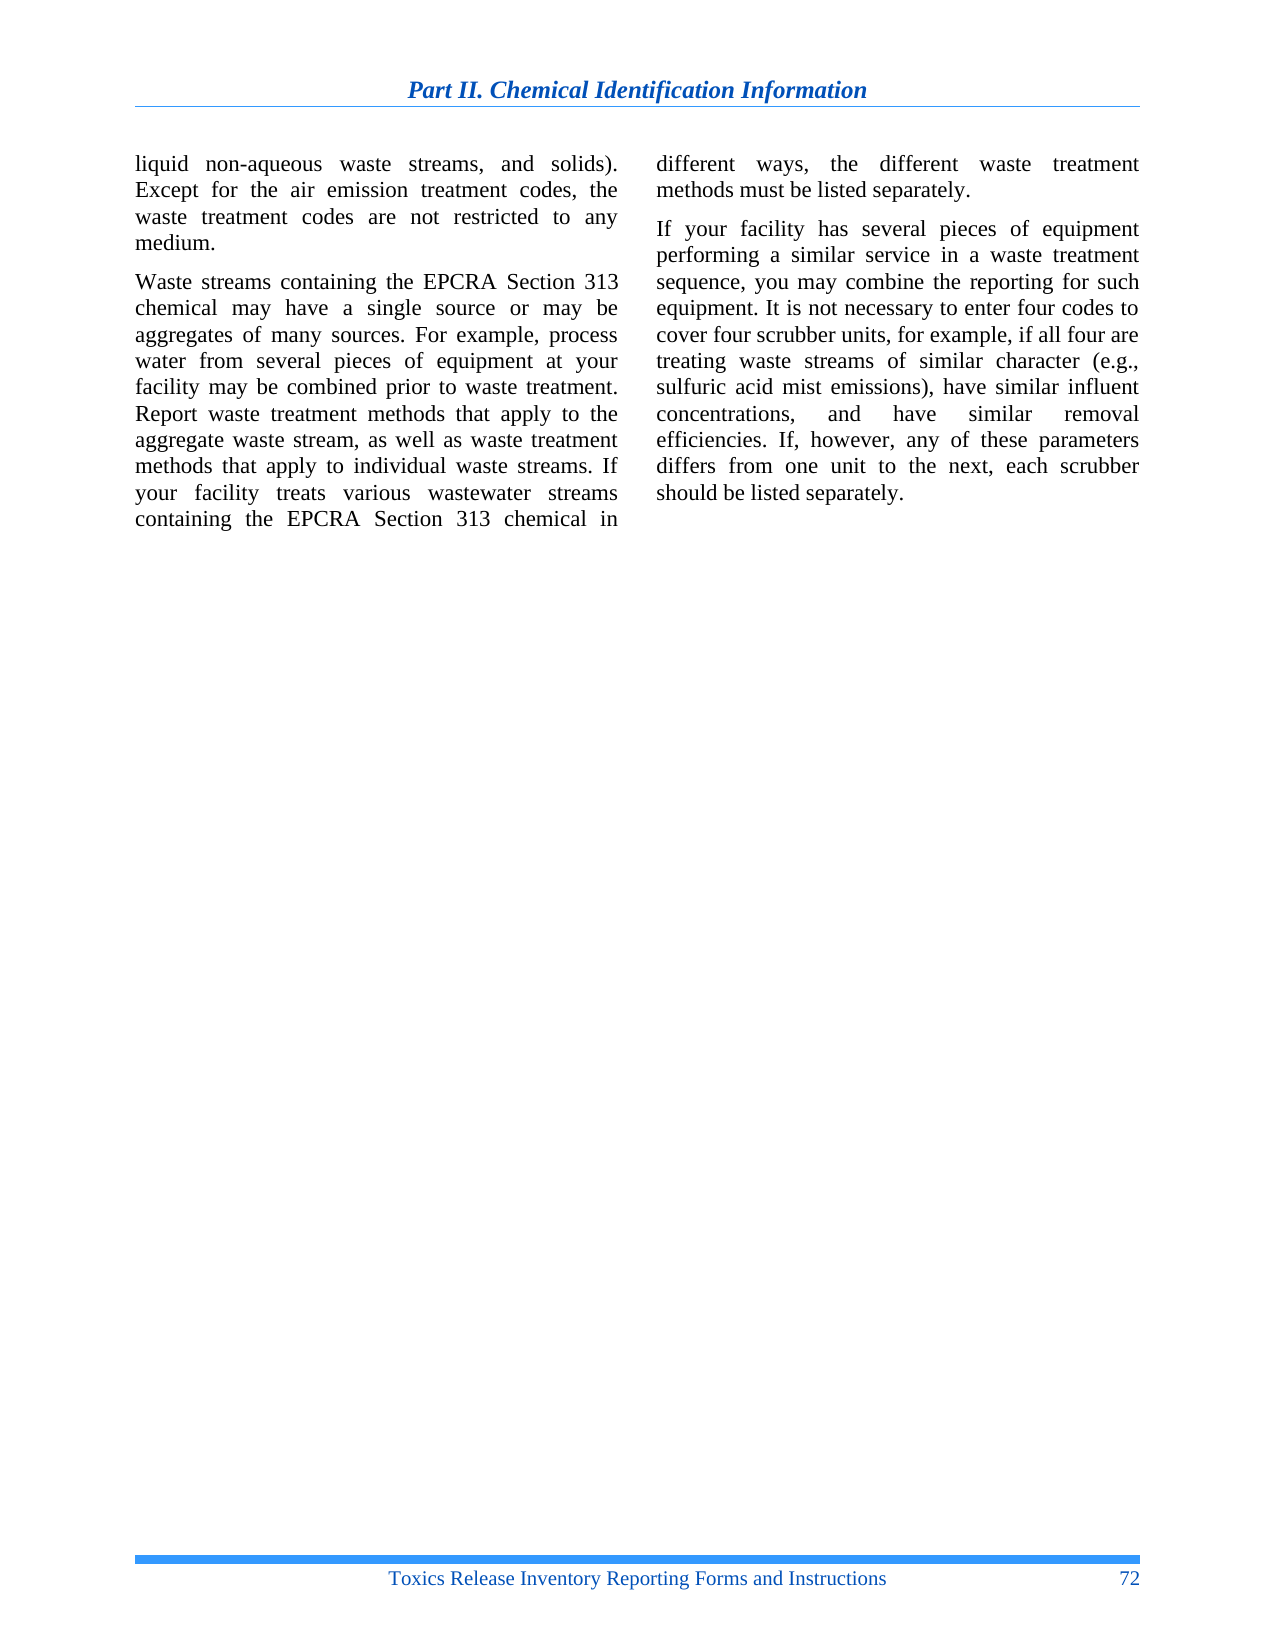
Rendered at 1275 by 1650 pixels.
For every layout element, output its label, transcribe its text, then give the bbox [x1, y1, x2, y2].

text Waste streams containing the EPCRA Section 313 chemical may have a single source or may be aggregates of many sources. For example, process water from several pieces of equipment at your facility may be combined prior to waste treatment. Report waste treatment methods that apply to the aggregate waste stream, as well as waste treatment methods that apply to individual waste streams. If your facility treats various wastewater streams containing the EPCRA Section 313 chemical in different ways, the different waste treatment methods must be listed separately. [135, 268, 619, 531]
text If your facility has several pieces of equipment performing a similar service in a waste treatment sequence, you may combine the reporting for such equipment. It is not necessary to enter four codes to cover four scrubber units, for example, if all four are treating waste streams of similar character (e.g., sulfuric acid mist emissions), have similar influent concentrations, and have similar removal efficiencies. If, however, any of these parameters differs from one unit to the next, each scrubber should be listed separately. [656, 215, 1140, 505]
